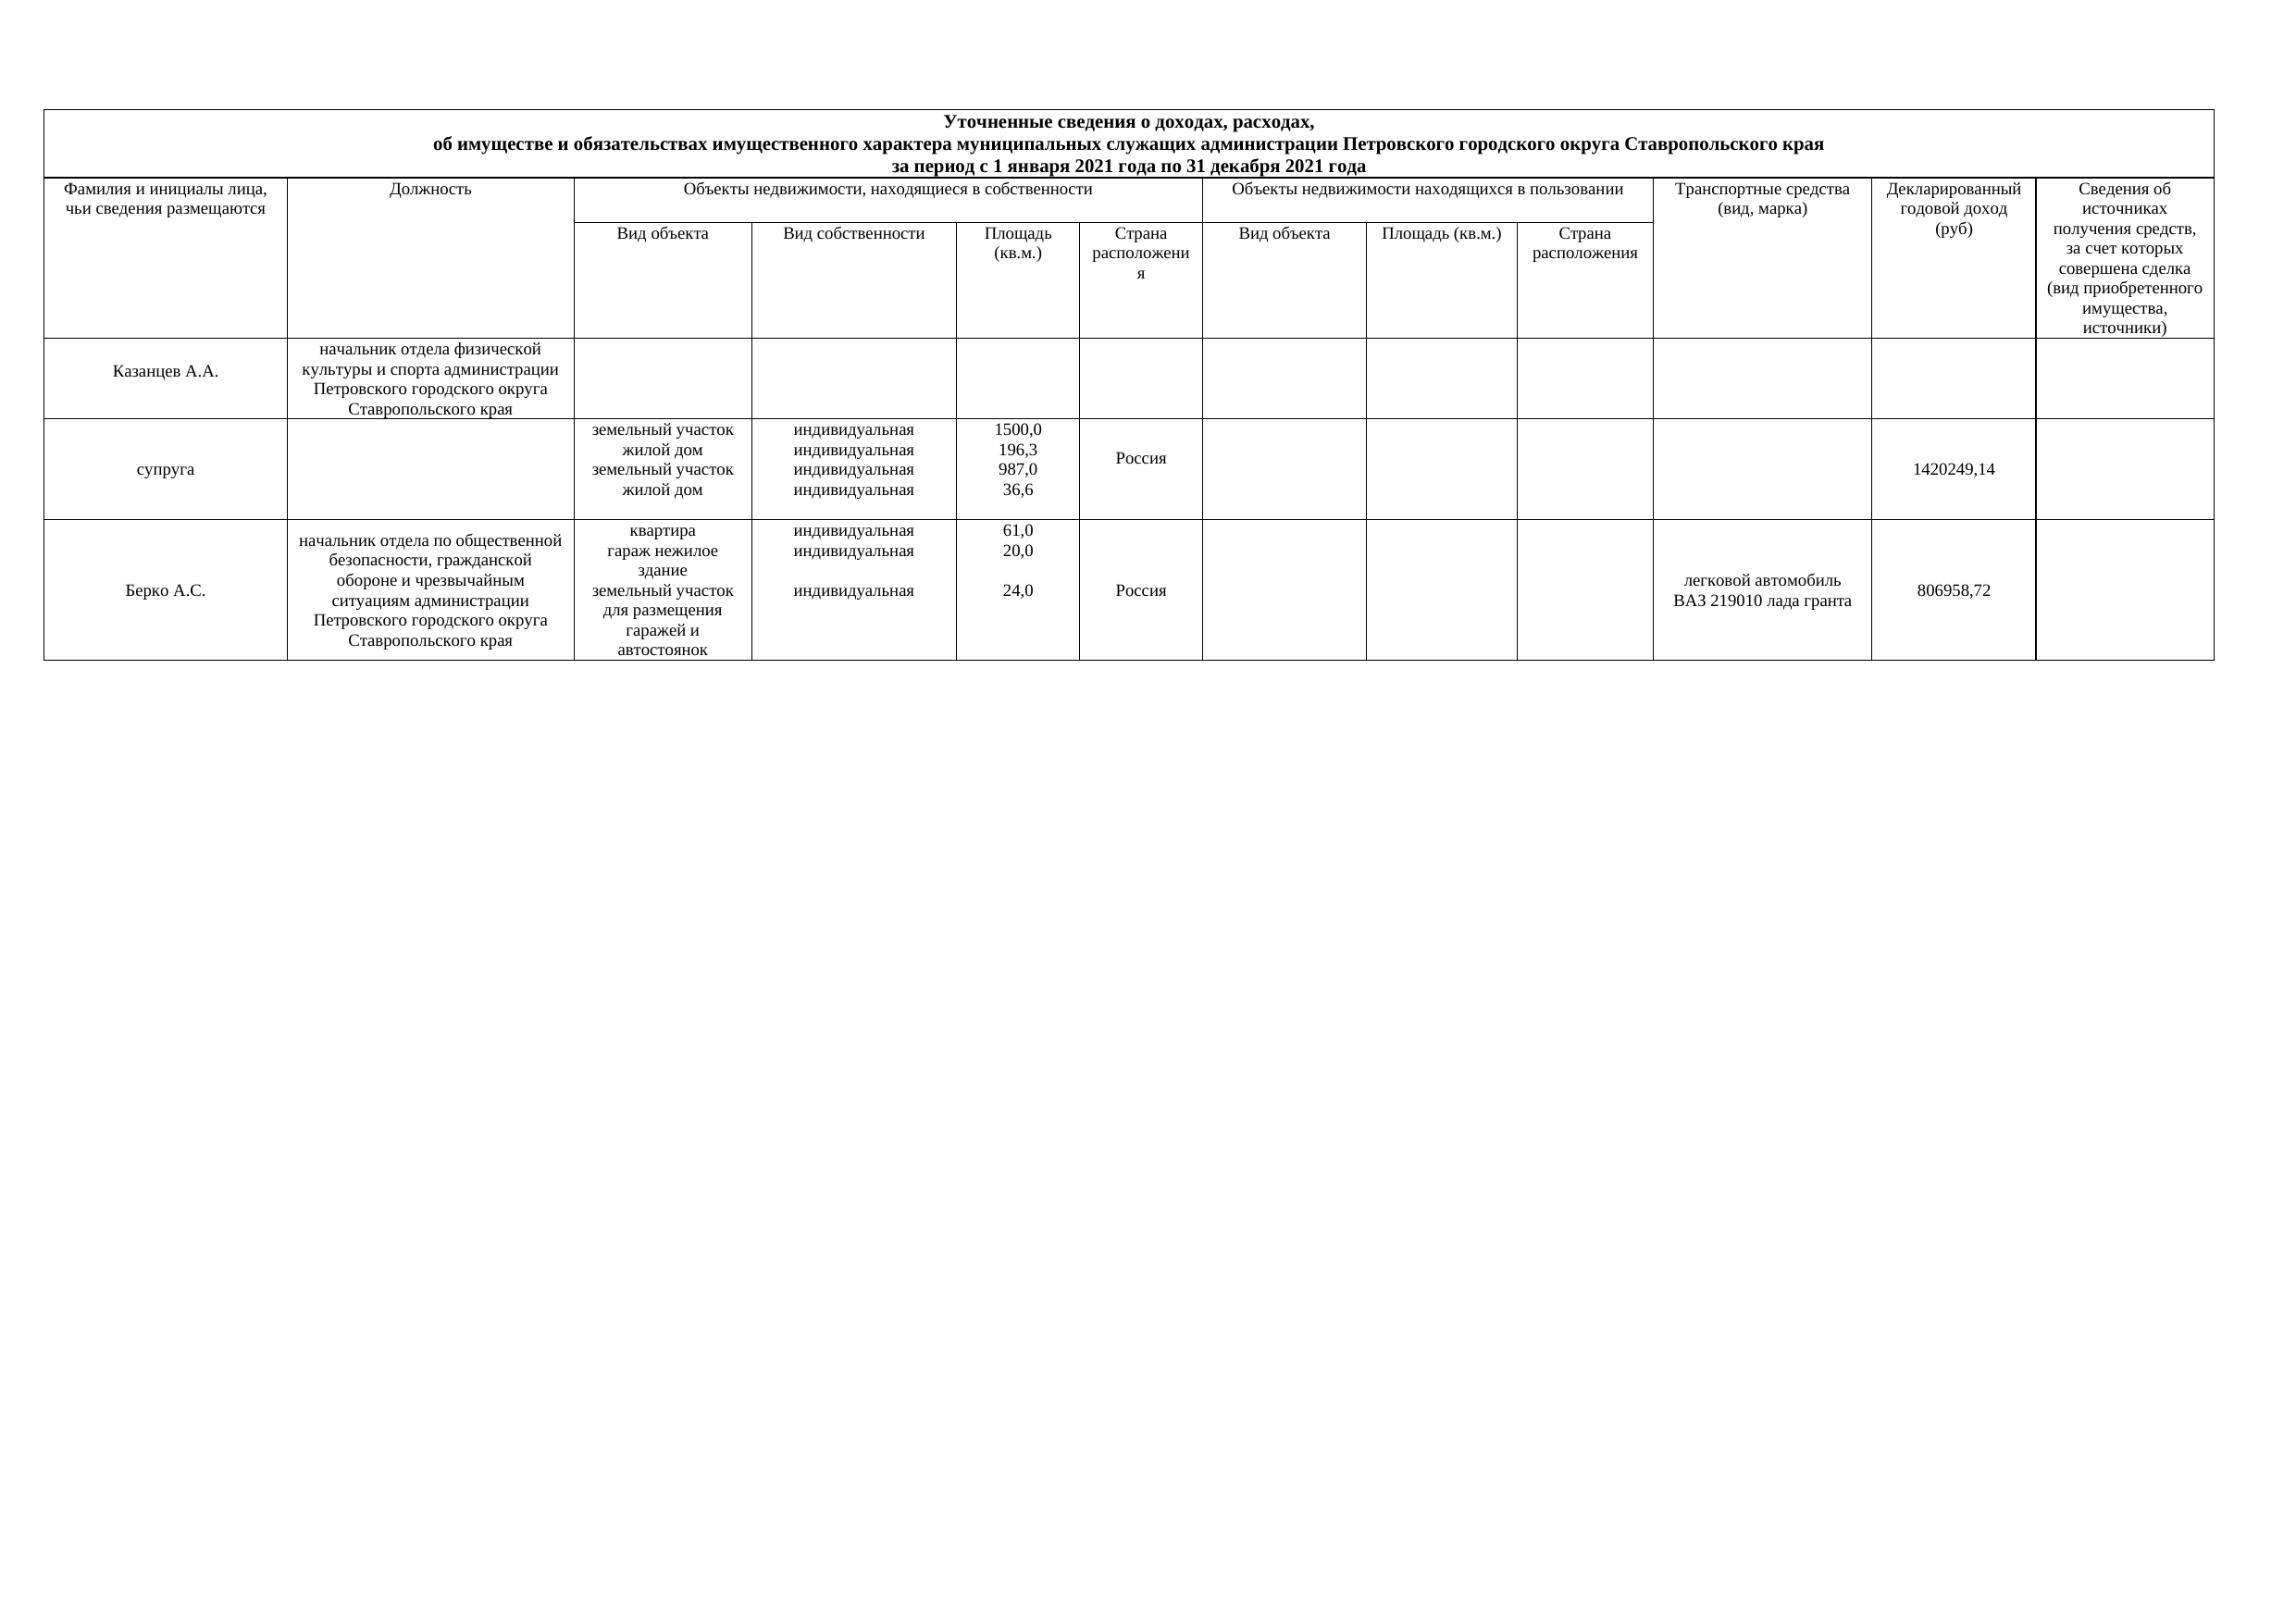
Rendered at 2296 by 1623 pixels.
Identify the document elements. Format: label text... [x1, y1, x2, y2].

table_cell [1518, 339, 1653, 418]
table_cell Вид объекта [1203, 223, 1366, 338]
table_cell Россия [1080, 520, 1202, 660]
table_cell [1872, 339, 2035, 418]
table_cell супруга [44, 419, 287, 519]
table_cell [1518, 520, 1653, 660]
table_cell [1203, 520, 1366, 660]
table_cell Вид собственности [752, 223, 956, 338]
table_cell индивидуальная индивидуальная индивидуальная [752, 520, 956, 660]
table_cell [1203, 419, 1366, 519]
table_cell [1367, 419, 1517, 519]
table_cell Фамилия и инициалы лица, чьи сведения размещаются [44, 179, 287, 338]
table_cell индивидуальная индивидуальная индивидуальная индивидуальная [752, 419, 956, 519]
table_cell Берко А.С. [44, 520, 287, 660]
table_cell [2037, 419, 2214, 519]
table_cell квартира гараж нежилое здание земельный участок для размещения гаражей и автостоянок [575, 520, 751, 660]
table_cell [288, 419, 574, 519]
table_cell 1420249,14 [1872, 419, 2035, 519]
table_cell [957, 339, 1079, 418]
table_cell 1500,0 196,3 987,0 36,6 [957, 419, 1079, 519]
table_cell Вид объекта [575, 223, 751, 338]
table_cell [1367, 339, 1517, 418]
table_cell Должность [288, 179, 574, 338]
table_cell Страна расположения [1080, 223, 1202, 338]
table_cell [1080, 339, 1202, 418]
table_cell Транспортные средства (вид, марка) [1654, 179, 1871, 338]
table_cell Площадь (кв.м.) [1367, 223, 1517, 338]
table_cell Казанцев А.А. [44, 339, 287, 418]
table_header Уточненные сведения о доходах, расходах, об имуществе и обязательствах имущественного характера муниципальных служащих администрации Петровского городского округа Ставропольского края за период с 1 января 2021 года по 31 декабря 2021 года [44, 110, 2214, 177]
table_cell [575, 339, 751, 418]
table_cell 61,0 20,0 24,0 [957, 520, 1079, 660]
table_cell [1654, 419, 1871, 519]
table_cell 806958,72 [1872, 520, 2035, 660]
table_cell [1654, 339, 1871, 418]
table_cell Объекты недвижимости находящихся в пользовании [1203, 179, 1653, 221]
table_cell [752, 339, 956, 418]
table_cell [2037, 520, 2214, 660]
table_cell начальник отдела физической культуры и спорта администрации Петровского городского округа Ставропольского края [288, 339, 574, 418]
table_cell начальник отдела по общественной безопасности, гражданской обороне и чрезвычайным ситуациям администрации Петровского городского округа Ставропольского края [288, 520, 574, 660]
table_cell Площадь (кв.м.) [957, 223, 1079, 338]
table_cell [1367, 520, 1517, 660]
table_cell Россия [1080, 419, 1202, 519]
table_cell Страна расположения [1518, 223, 1653, 338]
table_cell [2037, 339, 2214, 418]
table_cell Сведения об источниках получения средств, за счет которых совершена сделка (вид приобретенного имущества, источники) [2037, 179, 2214, 338]
table_cell Декларированный годовой доход (руб) [1872, 179, 2035, 338]
table_cell легковой автомобиль ВАЗ 219010 лада гранта [1654, 520, 1871, 660]
table_cell [1203, 339, 1366, 418]
table_cell Объекты недвижимости, находящиеся в собственности [575, 179, 1202, 221]
table_cell [1518, 419, 1653, 519]
table_cell земельный участок жилой дом земельный участок жилой дом [575, 419, 751, 519]
